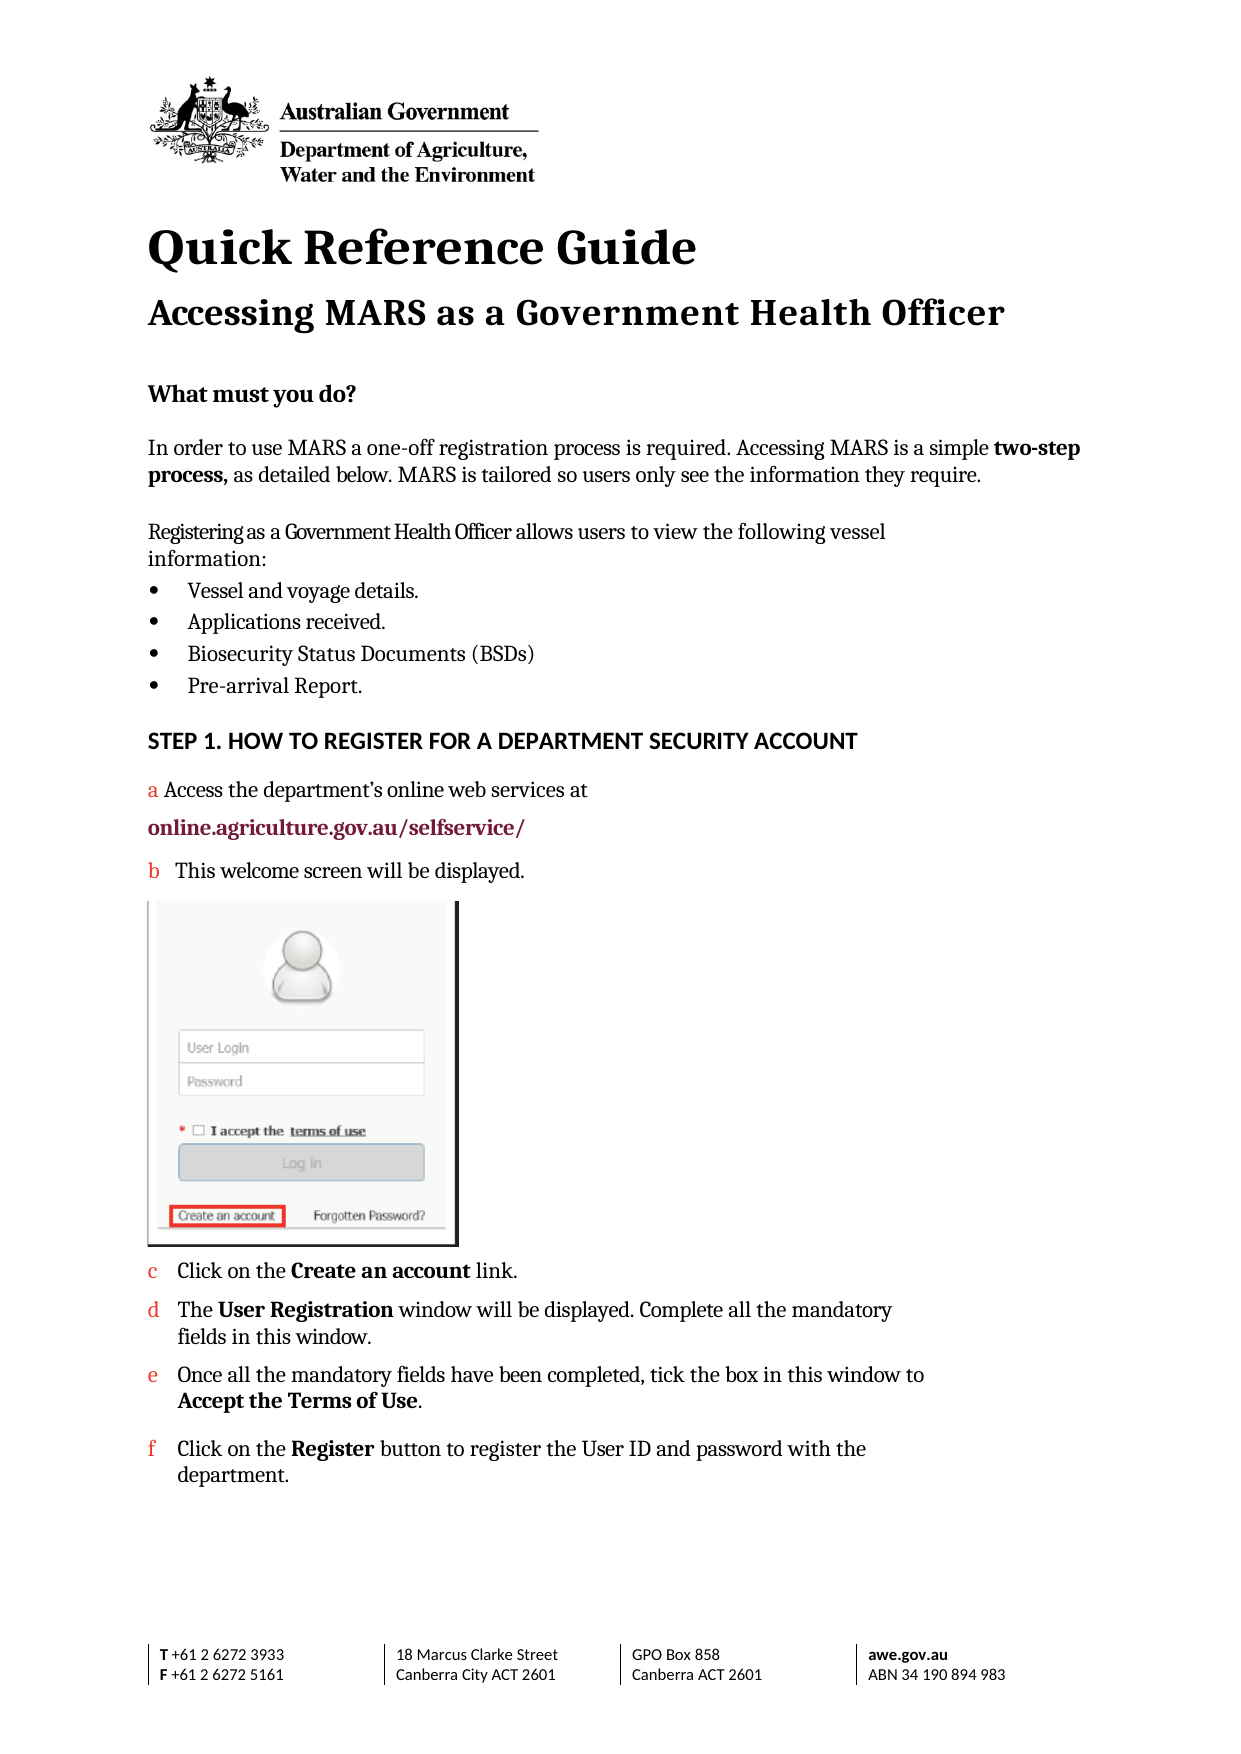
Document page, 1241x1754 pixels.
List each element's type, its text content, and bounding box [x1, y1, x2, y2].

subtitle Step 1. How to register for a Department Security Account [148, 725, 1092, 756]
list Vessel and voyage details. [150, 577, 948, 604]
text In order to use MARS a one-off registration process is required. Accessing MARS is a simple two-step process, as detailed below. MARS is tailored so users only see the information they require. [148, 435, 1092, 488]
list Click on the Register button to register the User ID and password with the department. [148, 1435, 948, 1488]
subtitle Accept the Terms of Use. [177, 1388, 948, 1414]
list Click on the Create an account link. [148, 1258, 948, 1284]
text Quick Reference Guide [148, 216, 1092, 277]
list Applications received. [150, 609, 948, 635]
list Once all the mandatory fields have been completed, tick the box in this window to [148, 1362, 948, 1388]
text b This welcome screen will be displayed. [148, 858, 911, 884]
list Biosecurity Status Documents (BSDs) [150, 641, 948, 667]
picture [147, 70, 545, 190]
text What must you do? [148, 380, 948, 409]
list The User Registration window will be displayed. Complete all the mandatory fields in this window. [148, 1297, 923, 1350]
text Registering as a Government Health Officer allows users to view the following vessel information: [148, 519, 948, 572]
picture [147, 901, 459, 1247]
list Pre-arrival Report. [150, 672, 948, 699]
text a Access the department’s online web services at online.agriculture.gov.au/selfservice/ [148, 777, 911, 841]
title Accessing MARS as a Government Health Officer [148, 277, 1092, 337]
